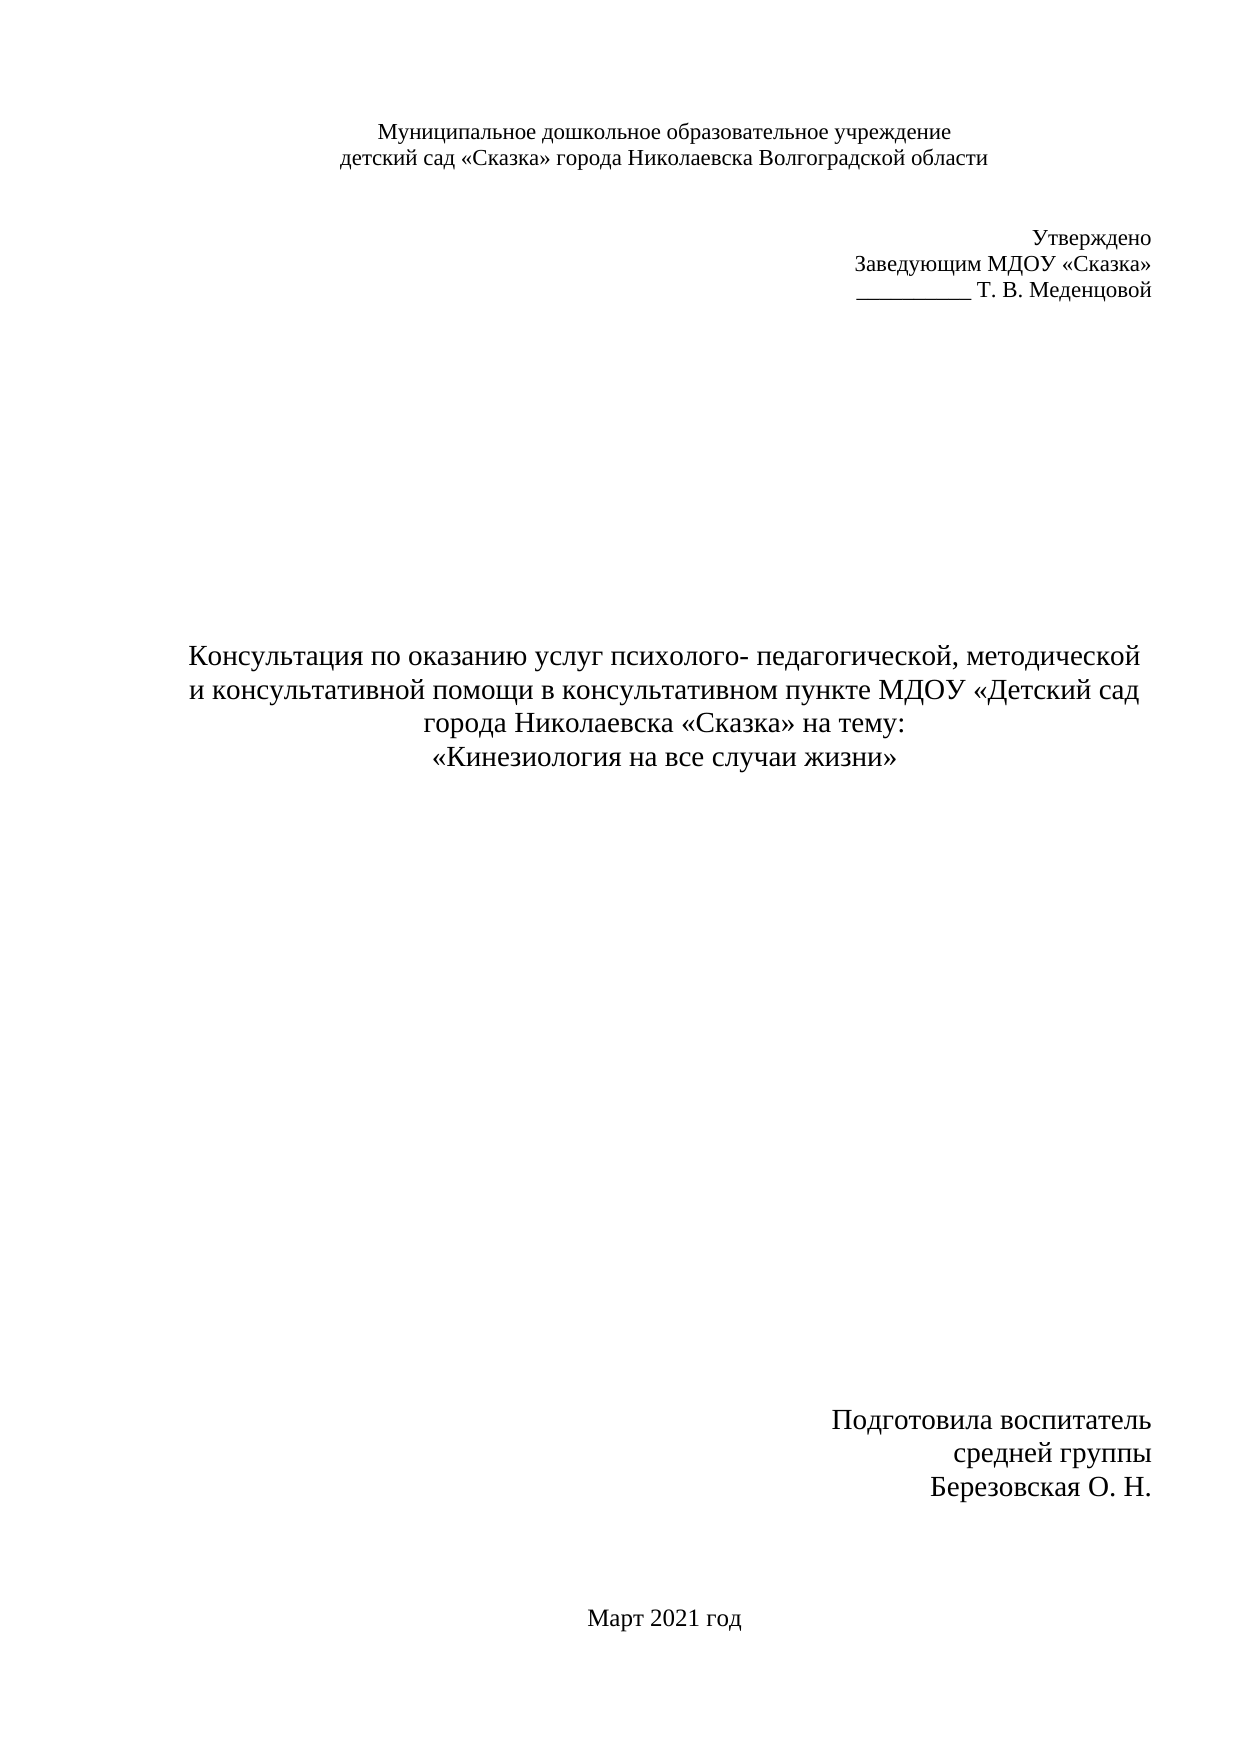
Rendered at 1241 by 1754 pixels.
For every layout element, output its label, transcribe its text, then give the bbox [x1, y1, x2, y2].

text Березовская О. Н. [177, 1469, 1152, 1503]
text Заведующим МДОУ «Сказка» [177, 250, 1152, 276]
text __________ Т. В. Меденцовой [177, 276, 1152, 303]
text детский сад «Сказка» города Николаевска Волгоградской области [177, 144, 1152, 171]
text Март 2021 год [177, 1603, 1152, 1632]
text Подготовила воспитатель [177, 1402, 1152, 1436]
text Утверждено [177, 223, 1152, 250]
text средней группы [177, 1436, 1152, 1469]
text Консультация по оказанию услуг психолого- педагогической, методической и консультативной помощи в консультативном пункте МДОУ «Детский сад города Николаевска «Сказка» на тему: [177, 638, 1152, 739]
text «Кинезиология на все случаи жизни» [177, 739, 1152, 773]
text Муниципальное дошкольное образовательное учреждение [177, 118, 1152, 144]
